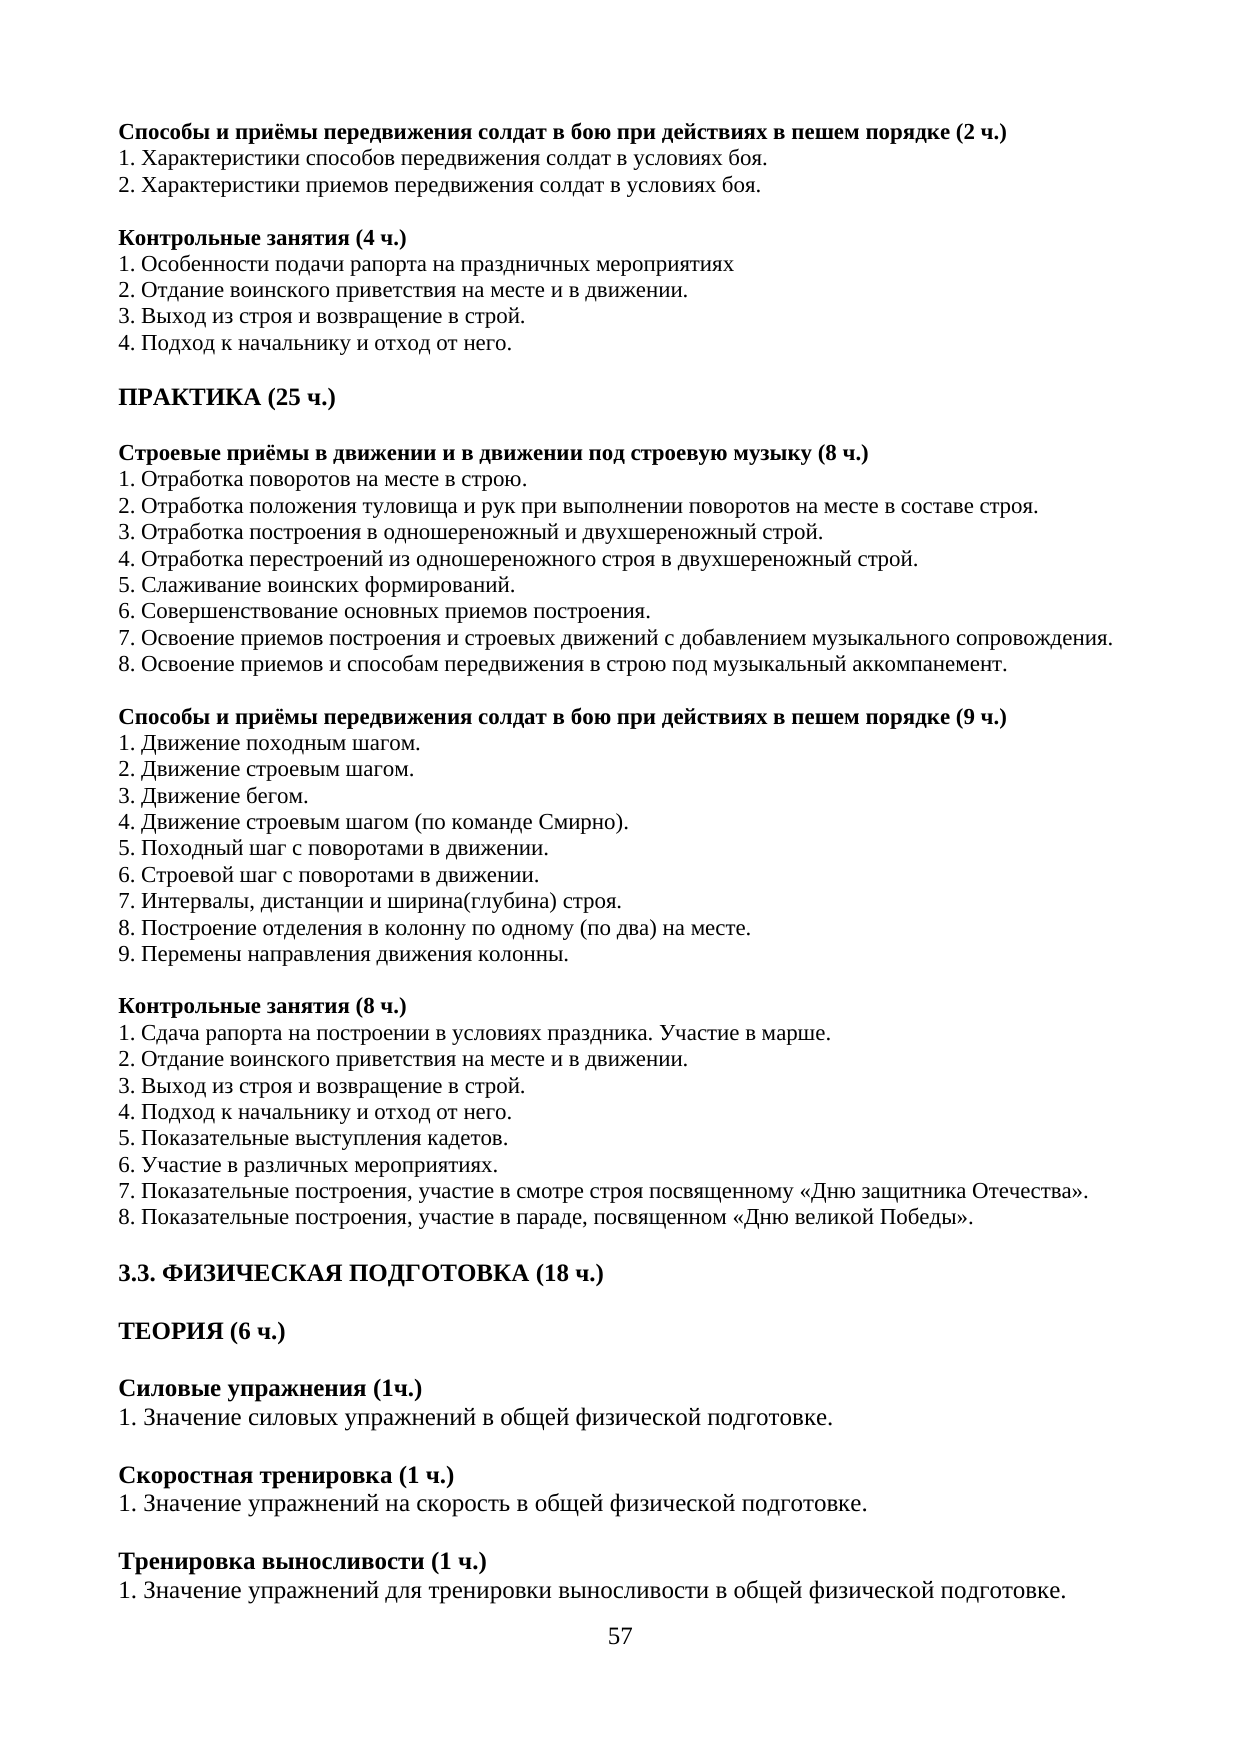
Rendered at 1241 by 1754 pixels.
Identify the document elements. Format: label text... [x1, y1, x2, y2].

text 4. Движение строевым шагом (по команде Смирно). [118, 808, 1122, 834]
text 4. Отработка перестроений из одношереножного строя в двухшереножный строй. [118, 544, 1122, 571]
text 7. Освоение приемов построения и строевых движений с добавлением музыкального сопровождения. [118, 624, 1122, 650]
text 1. Отработка поворотов на месте в строю. [118, 466, 1122, 492]
text Контрольные занятия (4 ч.) [118, 223, 1122, 250]
text 1. Характеристики способов передвижения солдат в условиях боя. [118, 144, 1122, 171]
text 7. Показательные построения, участие в смотре строя посвященному «Дню защитника Отечества». [118, 1177, 1122, 1203]
text 3. Отработка построения в одношереножный и двухшереножный строй. [118, 518, 1122, 544]
text 2. Характеристики приемов передвижения солдат в условиях боя. [118, 171, 1122, 197]
text 4. Подход к начальнику и отход от него. [118, 329, 1122, 355]
text 3. Выход из строя и возвращение в строй. [118, 303, 1122, 329]
text 2. Отдание воинского приветствия на месте и в движении. [118, 1045, 1122, 1072]
text 3.3. ФИЗИЧЕСКАЯ ПОДГОТОВКА (18 ч.) [118, 1258, 1122, 1287]
text 1. Движение походным шагом. [118, 729, 1122, 755]
text Способы и приёмы передвижения солдат в бою при действиях в пешем порядке (2 ч.) [118, 118, 1122, 144]
text 8. Освоение приемов и способам передвижения в строю под музыкальный аккомпанемент. [118, 650, 1122, 676]
text 8. Показательные построения, участие в параде, посвященном «Дню великой Победы». [118, 1203, 1122, 1230]
text 1. Сдача рапорта на построении в условиях праздника. Участие в марше. [118, 1019, 1122, 1045]
text Силовые упражнения (1ч.) [118, 1373, 1122, 1402]
text 5. Показательные выступления кадетов. [118, 1124, 1122, 1151]
text 7. Интервалы, дистанции и ширина(глубина) строя. [118, 887, 1122, 913]
text 8. Построение отделения в колонну по одному (по два) на месте. [118, 913, 1122, 940]
text Способы и приёмы передвижения солдат в бою при действиях в пешем порядке (9 ч.) [118, 703, 1122, 729]
text Контрольные занятия (8 ч.) [118, 993, 1122, 1019]
text 9. Перемены направления движения колонны. [118, 940, 1122, 966]
text ТЕОРИЯ (6 ч.) [118, 1316, 1122, 1345]
text 6. Совершенствование основных приемов построения. [118, 597, 1122, 624]
text 6. Участие в различных мероприятиях. [118, 1151, 1122, 1177]
text 5. Слаживание воинских формирований. [118, 571, 1122, 597]
text Тренировка выносливости (1 ч.) [118, 1546, 1122, 1575]
text 6. Строевой шаг с поворотами в движении. [118, 861, 1122, 887]
text Скоростная тренировка (1 ч.) [118, 1460, 1122, 1488]
text Строевые приёмы в движении и в движении под строевую музыку (8 ч.) [118, 439, 1122, 466]
text 3. Движение бегом. [118, 782, 1122, 808]
text 3. Выход из строя и возвращение в строй. [118, 1072, 1122, 1098]
text 1. Особенности подачи рапорта на праздничных мероприятиях [118, 250, 1122, 276]
text ПРАКТИКА (25 ч.) [118, 382, 1122, 410]
text 2. Отдание воинского приветствия на месте и в движении. [118, 276, 1122, 303]
text 1. Значение силовых упражнений в общей физической подготовке. [118, 1402, 1122, 1431]
text 1. Значение упражнений на скорость в общей физической подготовке. [118, 1488, 1122, 1517]
text 1. Значение упражнений для тренировки выносливости в общей физической подготовке. [118, 1575, 1122, 1603]
text 2. Движение строевым шагом. [118, 755, 1122, 782]
text 4. Подход к начальнику и отход от него. [118, 1098, 1122, 1124]
text 2. Отработка положения туловища и рук при выполнении поворотов на месте в составе строя. [118, 492, 1122, 518]
text 5. Походный шаг с поворотами в движении. [118, 834, 1122, 861]
